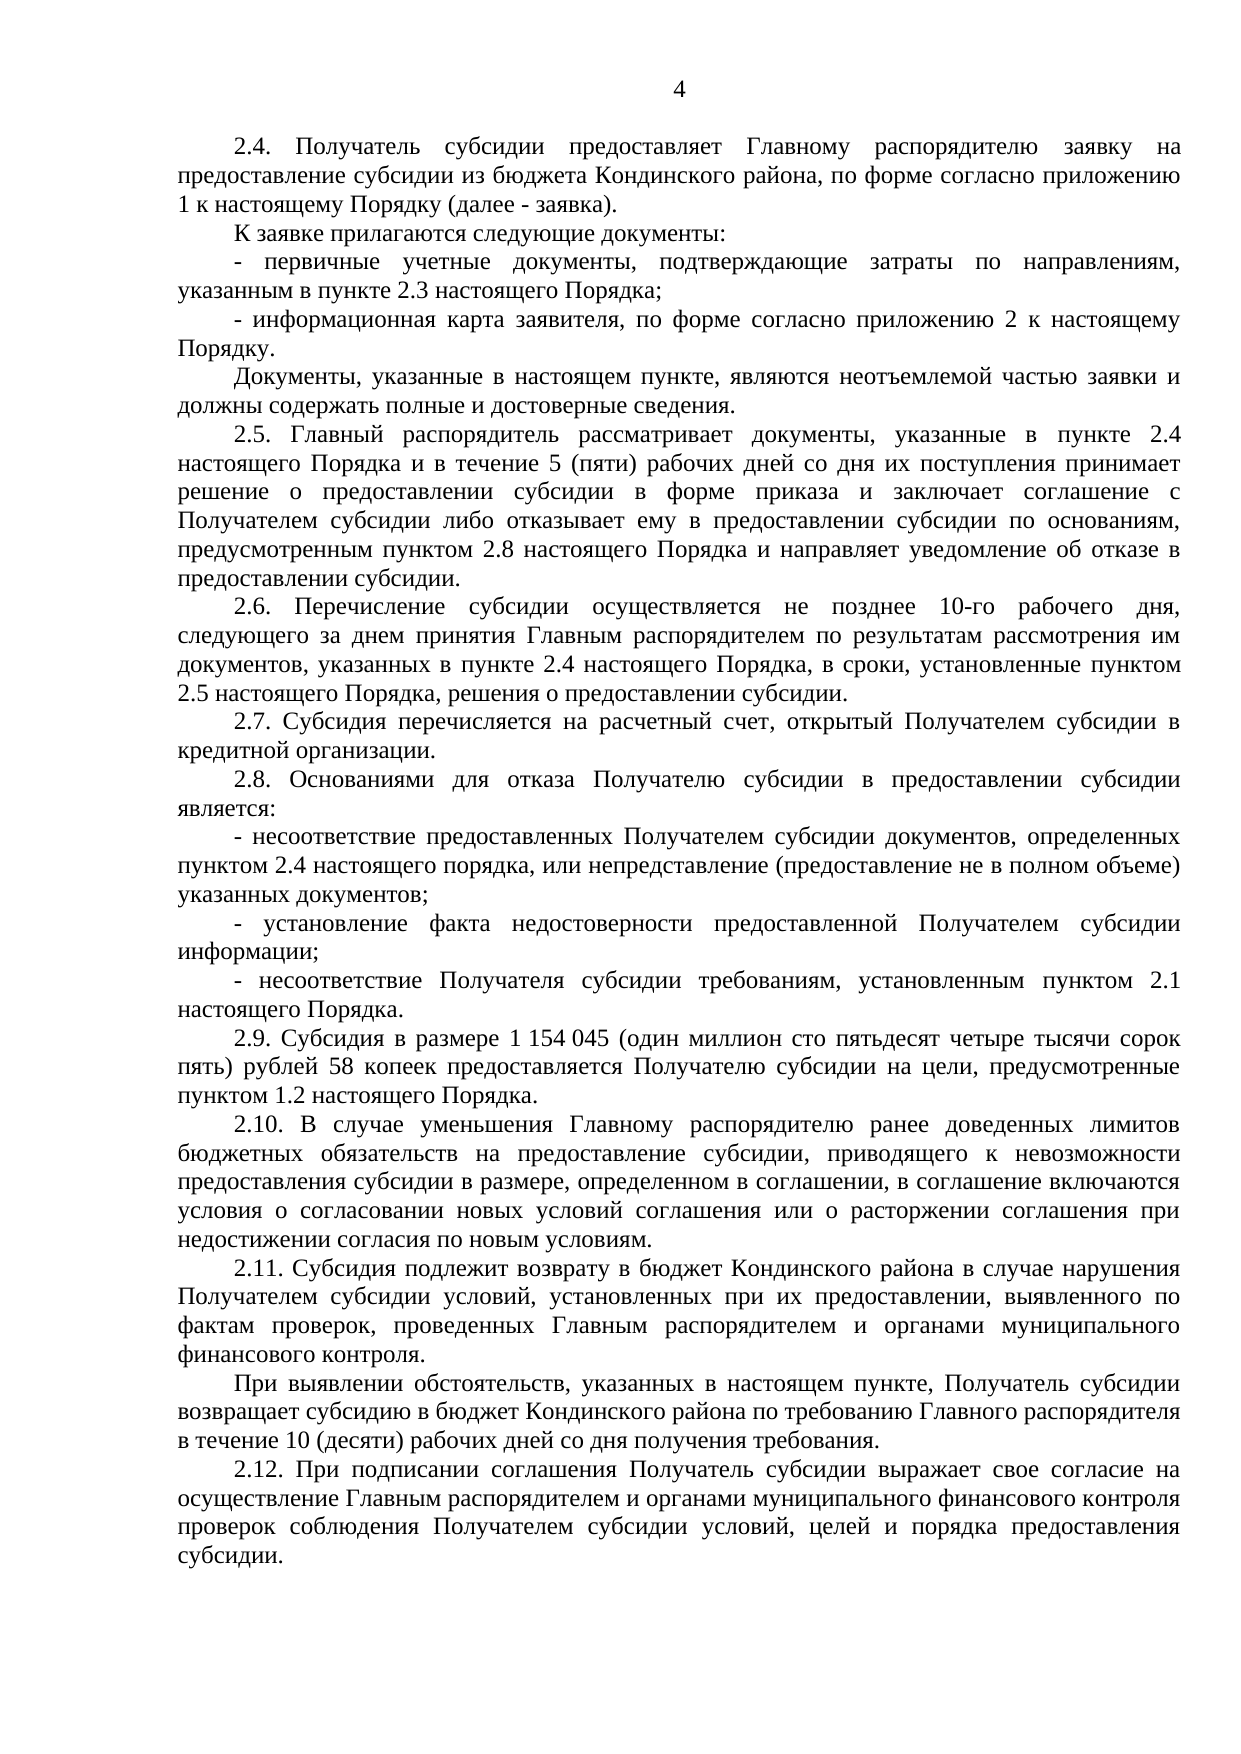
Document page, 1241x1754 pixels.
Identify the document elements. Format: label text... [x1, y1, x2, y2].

text 2.8. Основаниями для отказа Получателю субсидии в предоставлении субсидии является: [177, 764, 1181, 821]
text - несоответствие Получателя субсидии требованиям, установленным пунктом 2.1 настоящего Порядка. [177, 965, 1181, 1023]
text К заявке прилагаются следующие документы: [177, 218, 1181, 246]
text Документы, указанные в настоящем пункте, являются неотъемлемой частью заявки и должны содержать полные и достоверные сведения. [177, 361, 1181, 419]
text 2.7. Субсидия перечисляется на расчетный счет, открытый Получателем субсидии в кредитной организации. [177, 706, 1181, 764]
text - несоответствие предоставленных Получателем субсидии документов, определенных пунктом 2.4 настоящего порядка, или непредставление (предоставление не в полном объеме) указанных документов; [177, 821, 1181, 908]
text При выявлении обстоятельств, указанных в настоящем пункте, Получатель субсидии возвращает субсидию в бюджет Кондинского района по требованию Главного распорядителя в течение 10 (десяти) рабочих дней со дня получения требования. [177, 1368, 1181, 1454]
text - установление факта недостоверности предоставленной Получателем субсидии информации; [177, 908, 1181, 965]
text 2.6. Перечисление субсидии осуществляется не позднее 10-го рабочего дня, следующего за днем принятия Главным распорядителем по результатам рассмотрения им документов, указанных в пункте 2.4 настоящего Порядка, в сроки, установленные пунктом 2.5 настоящего Порядка, решения о предоставлении субсидии. [177, 591, 1181, 706]
text 2.9. Субсидия в размере 1 154 045 (один миллион сто пятьдесят четыре тысячи сорок пять) рублей 58 копеек предоставляется Получателю субсидии на цели, предусмотренные пунктом 1.2 настоящего Порядка. [177, 1023, 1181, 1109]
text - первичные учетные документы, подтверждающие затраты по направлениям, указанным в пункте 2.3 настоящего Порядка; [177, 246, 1181, 304]
text 2.10. В случае уменьшения Главному распорядителю ранее доведенных лимитов бюджетных обязательств на предоставление субсидии, приводящего к невозможности предоставления субсидии в размере, определенном в соглашении, в соглашение включаются условия о согласовании новых условий соглашения или о расторжении соглашения при недостижении согласия по новым условиям. [177, 1109, 1181, 1253]
text 2.5. Главный распорядитель рассматривает документы, указанные в пункте 2.4 настоящего Порядка и в течение 5 (пяти) рабочих дней со дня их поступления принимает решение о предоставлении субсидии в форме приказа и заключает соглашение с Получателем субсидии либо отказывает ему в предоставлении субсидии по основаниям, предусмотренным пунктом 2.8 настоящего Порядка и направляет уведомление об отказе в предоставлении субсидии. [177, 419, 1181, 591]
text - информационная карта заявителя, по форме согласно приложению 2 к настоящему Порядку. [177, 304, 1181, 361]
text 2.11. Субсидия подлежит возврату в бюджет Кондинского района в случае нарушения Получателем субсидии условий, установленных при их предоставлении, выявленного по фактам проверок, проведенных Главным распорядителем и органами муниципального финансового контроля. [177, 1253, 1181, 1368]
text 2.12. При подписании соглашения Получатель субсидии выражает свое согласие на осуществление Главным распорядителем и органами муниципального финансового контроля проверок соблюдения Получателем субсидии условий, целей и порядка предоставления субсидии. [177, 1454, 1181, 1569]
text 2.4. Получатель субсидии предоставляет Главному распорядителю заявку на предоставление субсидии из бюджета Кондинского района, по форме согласно приложению 1 к настоящему Порядку (далее - заявка). [177, 103, 1181, 218]
